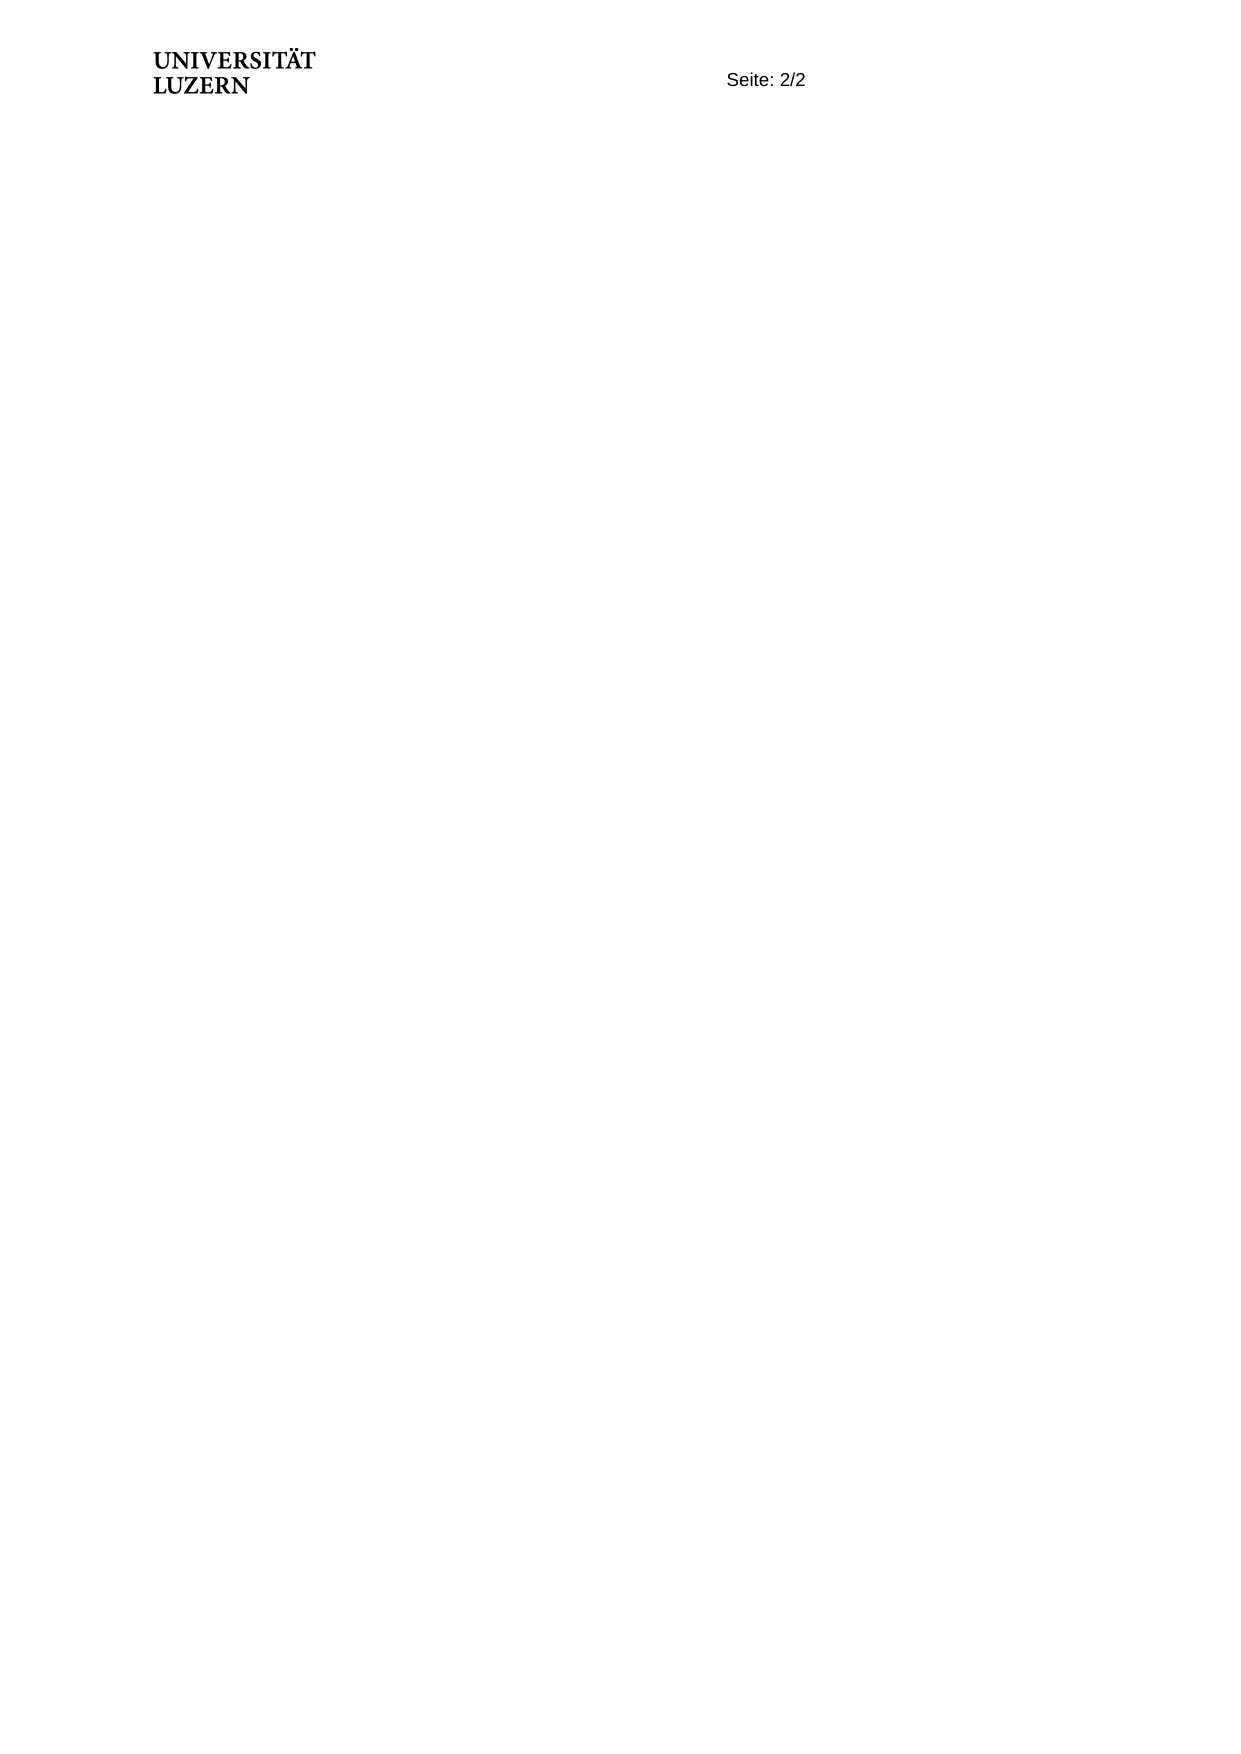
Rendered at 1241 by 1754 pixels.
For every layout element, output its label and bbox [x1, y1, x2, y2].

picture [153, 47, 341, 94]
